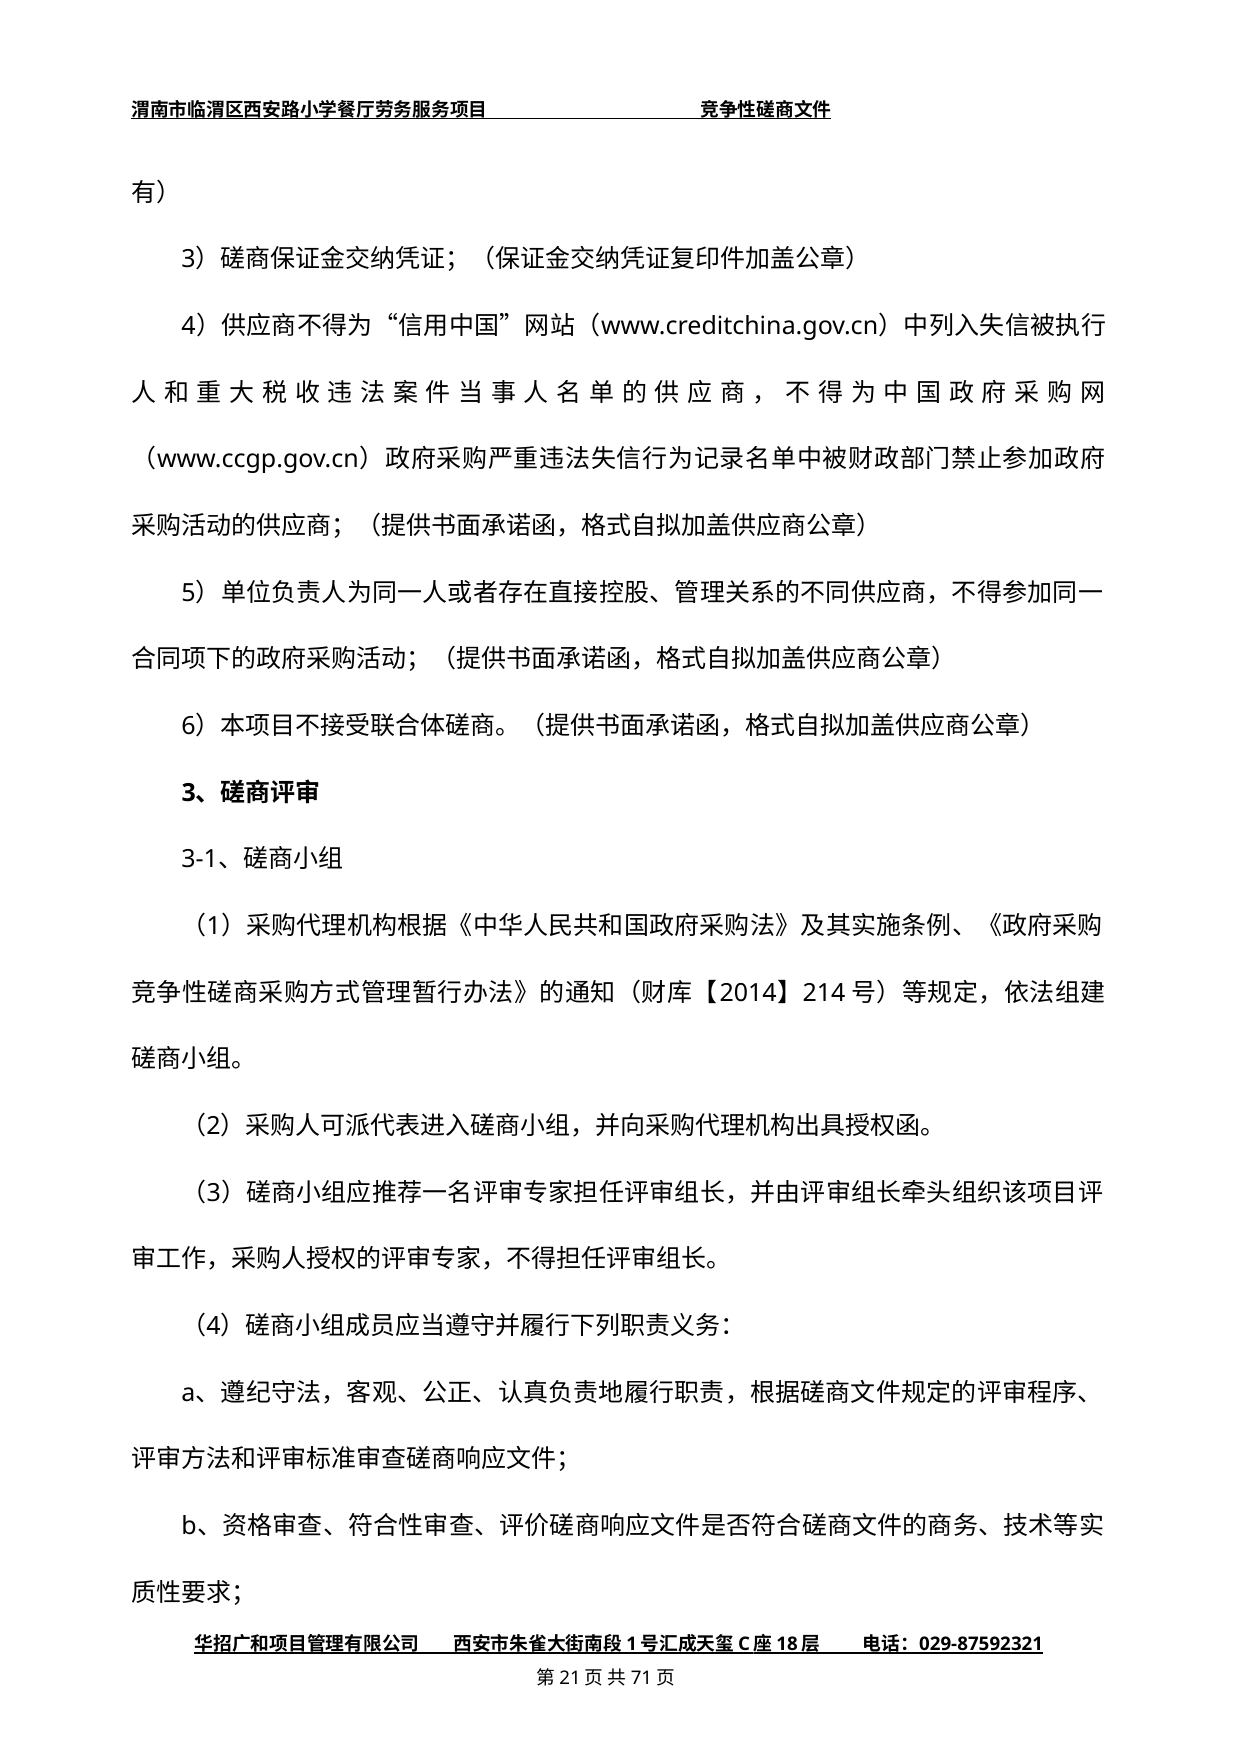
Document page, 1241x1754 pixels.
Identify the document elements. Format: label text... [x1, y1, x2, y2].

text 3、磋商评审 [131, 748, 1106, 814]
text （3）磋商小组应推荐一名评审专家担任评审组长，并由评审组长牵头组织该项目评审工作，采购人授权的评审专家，不得担任评审组长。 [131, 1148, 1106, 1281]
text 4）供应商不得为“信用中国”网站（www.creditchina.gov.cn）中列入失信被执行人和重大税收违法案件当事人名单的供应商，不得为中国政府采购网（www.ccgp.gov.cn）政府采购严重违法失信行为记录名单中被财政部门禁止参加政府采购活动的供应商；（提供书面承诺函，格式自拟加盖供应商公章） [131, 281, 1106, 548]
text （4）磋商小组成员应当遵守并履行下列职责义务： [131, 1281, 1106, 1348]
text b、资格审查、符合性审查、评价磋商响应文件是否符合磋商文件的商务、技术等实质性要求； [131, 1481, 1106, 1614]
text 3-1、磋商小组 [131, 814, 1106, 881]
text 3）磋商保证金交纳凭证；（保证金交纳凭证复印件加盖公章） [131, 214, 1106, 281]
text a、遵纪守法，客观、公正、认真负责地履行职责，根据磋商文件规定的评审程序、评审方法和评审标准审查磋商响应文件； [131, 1348, 1106, 1481]
text （1）采购代理机构根据《中华人民共和国政府采购法》及其实施条例、《政府采购竞争性磋商采购方式管理暂行办法》的通知（财库【2014】214号）等规定，依法组建磋商小组。 [131, 881, 1106, 1081]
text 5）单位负责人为同一人或者存在直接控股、管理关系的不同供应商，不得参加同一合同项下的政府采购活动；（提供书面承诺函，格式自拟加盖供应商公章） [131, 548, 1106, 681]
text 6）本项目不接受联合体磋商。（提供书面承诺函，格式自拟加盖供应商公章） [131, 681, 1106, 748]
text （2）采购人可派代表进入磋商小组，并向采购代理机构出具授权函。 [131, 1081, 1106, 1148]
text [131, 148, 1106, 214]
